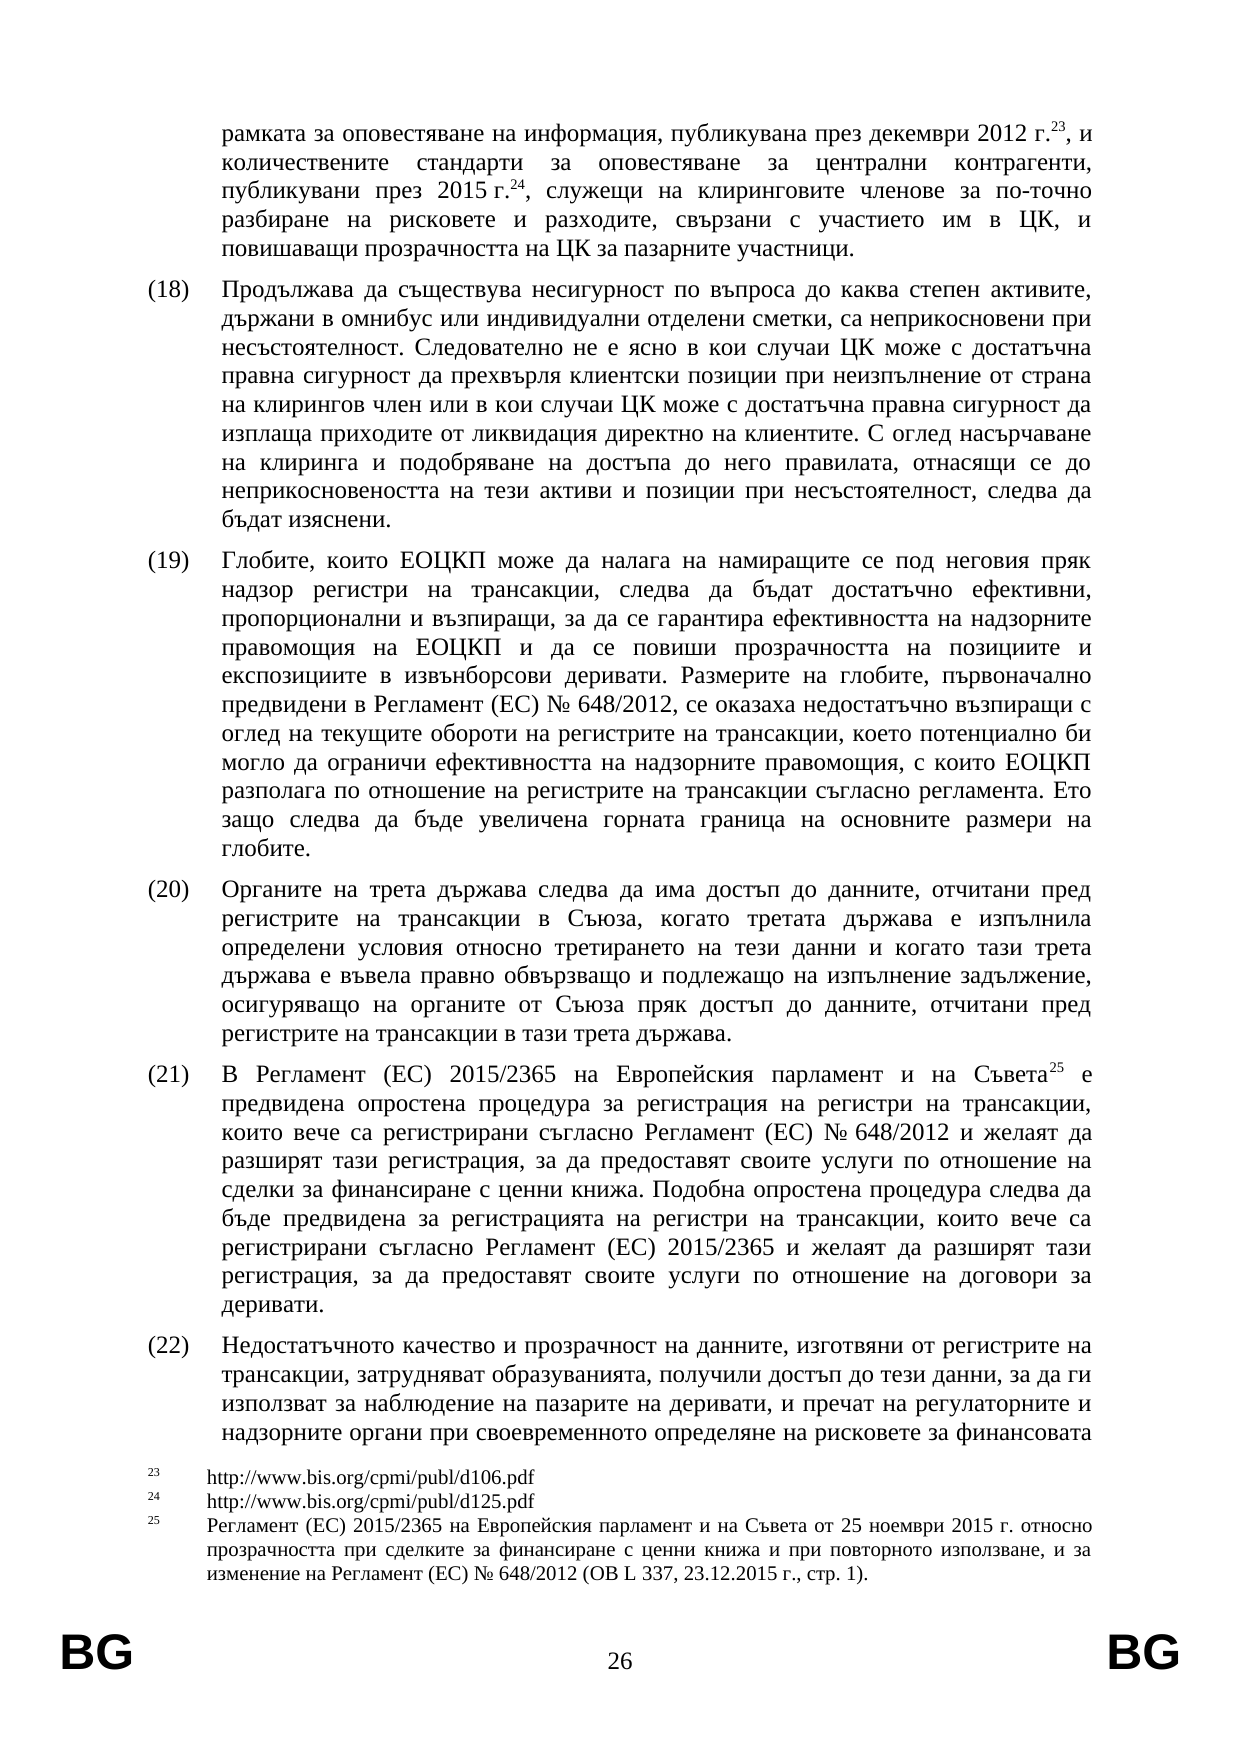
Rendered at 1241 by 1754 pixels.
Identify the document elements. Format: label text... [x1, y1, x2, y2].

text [148, 1331, 1093, 1446]
text (21) В Регламент (ЕС) 2015/2365 на Европейския парламент и на Съвета е предвидена опростена процедура за регистрация на регистри на трансакции, които вече са регистрирани съгласно Регламент (ЕС) № 648/2012 и желаят да разширят тази регистрация, за да предоставят своите услуги по отношение на сделки за финансиране с ценни книжа. Подобна опростена процедура следва да бъде предвидена за регистрацията на регистри на трансакции, които вече са регистрирани съгласно Регламент (ЕС) 2015/2365 и желаят да разширят тази регистрация, за да предоставят своите услуги по отношение на договори за деривати. [148, 1059, 1093, 1318]
text (20) Органите на трета държава следва да има достъп до данните, отчитани пред регистрите на трансакции в Съюза, когато третата държава е изпълнила определени условия относно третирането на тези данни и когато тази трета държава е въвела правно обвързващо и подлежащо на изпълнение задължение, осигуряващо на органите от Съюза пряк достъп до данните, отчитани пред регистрите на трансакции в тази трета държава. [148, 874, 1093, 1047]
text (19) Глобите, които ЕОЦКП може да налага на намиращите се под неговия пряк надзор регистри на трансакции, следва да бъдат достатъчно ефективни, пропорционални и възпиращи, за да се гарантира ефективността на надзорните правомощия на ЕОЦКП и да се повиши прозрачността на позициите и експозициите в извънборсови деривати. Размерите на глобите, първоначално предвидени в Регламент (ЕС) № 648/2012, се оказаха недостатъчно възпиращи с оглед на текущите обороти на регистрите на трансакции, което потенциално би могло да ограничи ефективността на надзорните правомощия, с които ЕОЦКП разполага по отношение на регистрите на трансакции съгласно регламента. Ето защо следва да бъде увеличена горната граница на основните размери на глобите. [148, 546, 1093, 862]
text (18) Продължава да съществува несигурност по въпроса до каква степен активите, държани в омнибус или индивидуални отделени сметки, са неприкосновени при несъстоятелност. Следователно не е ясно в кои случаи ЦК може с достатъчна правна сигурност да прехвърля клиентски позиции при неизпълнение от страна на клирингов член или в кои случаи ЦК може с достатъчна правна сигурност да изплаща приходите от ликвидация директно на клиентите. С оглед насърчаване на клиринга и подобряване на достъпа до него правилата, отнасящи се до неприкосновеността на тези активи и позиции при несъстоятелност, следва да бъдат изяснени. [148, 274, 1093, 533]
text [148, 118, 1093, 262]
